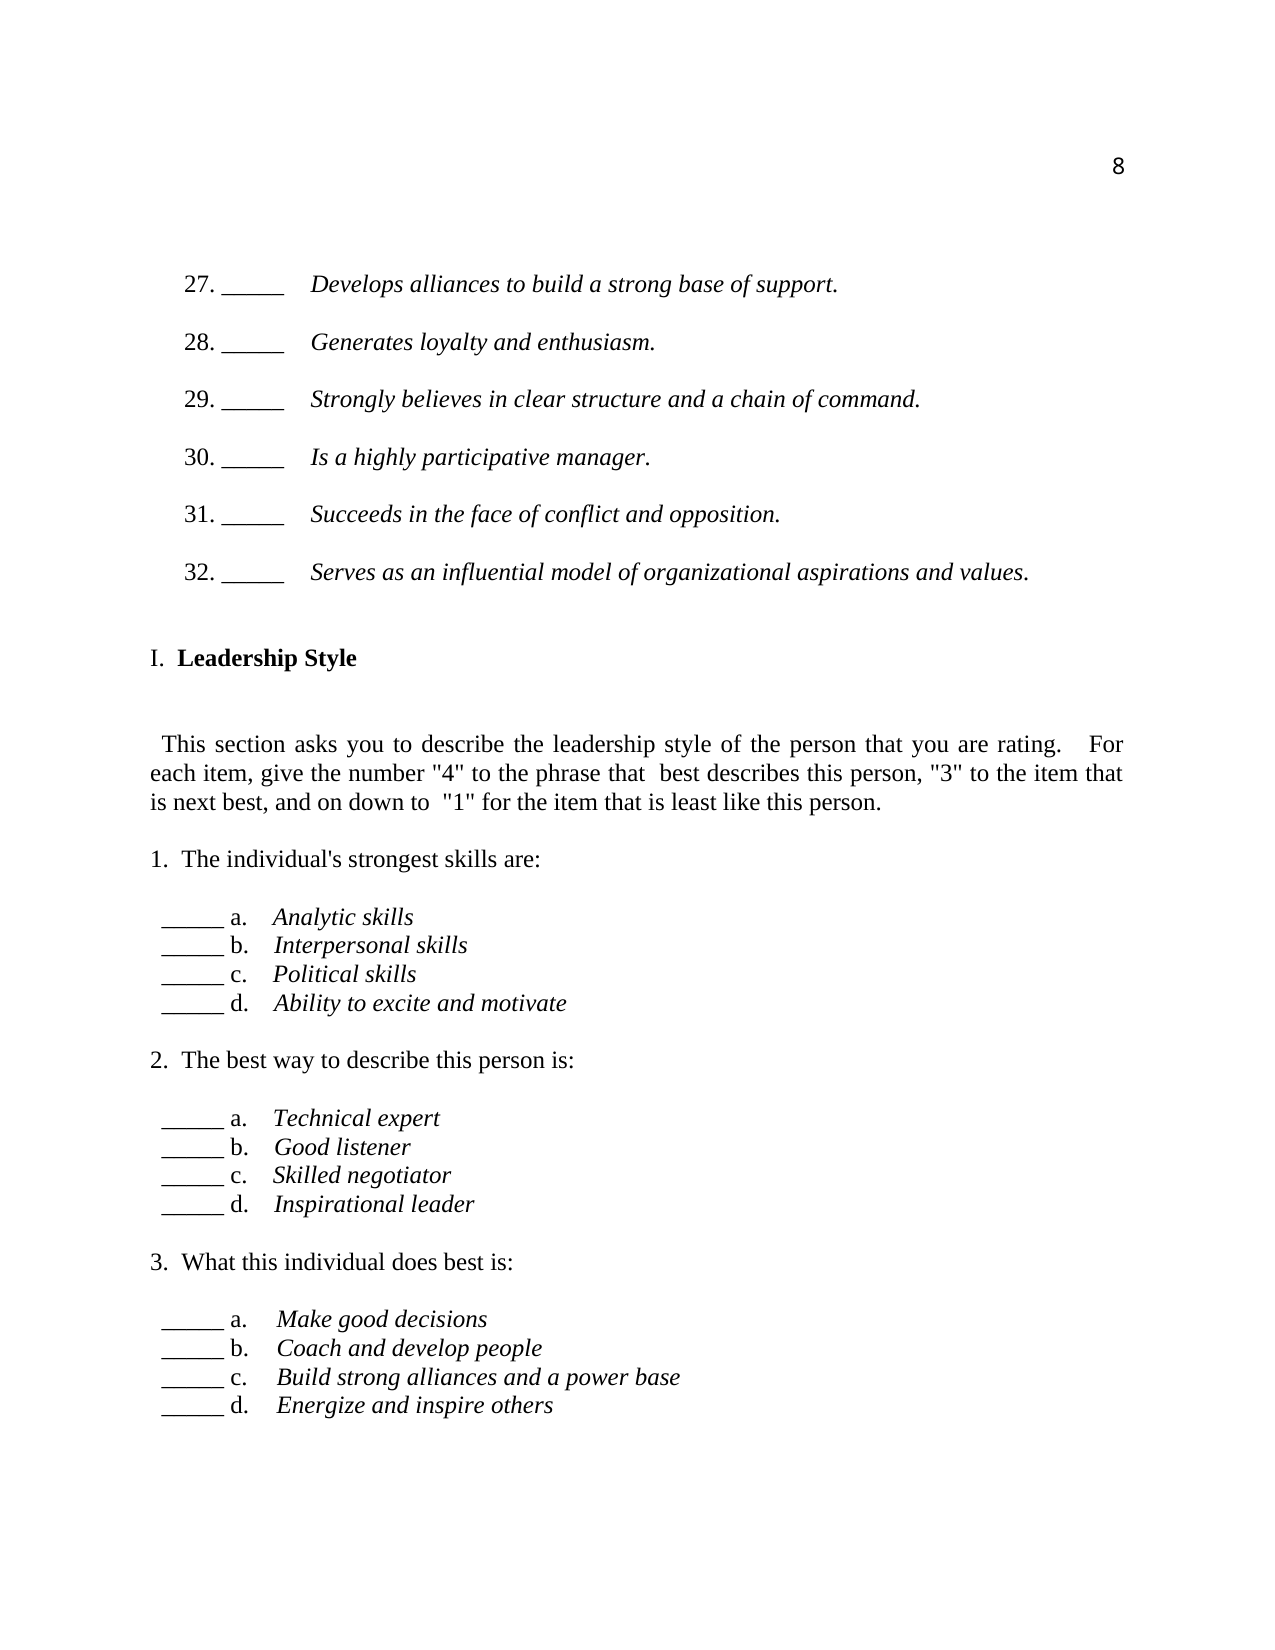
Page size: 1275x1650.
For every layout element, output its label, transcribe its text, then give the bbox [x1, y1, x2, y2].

text _____ b. Coach and develop people [161, 1333, 1125, 1362]
text _____ d. Ability to excite and motivate [150, 988, 1125, 1017]
text _____ d. Energize and inspire others [161, 1390, 1125, 1419]
text _____ a. Analytic skills [150, 902, 1125, 930]
text 3. What this individual does best is: [150, 1247, 1125, 1275]
text 29. _____ Strongly believes in clear structure and a chain of command. [184, 384, 1125, 413]
text _____ a. Technical expert [150, 1103, 1125, 1132]
text 1. The individual's strongest skills are: [150, 844, 1125, 873]
text 28. _____ Generates loyalty and enthusiasm. [184, 327, 1125, 355]
text I. Leadership Style [150, 643, 1125, 672]
text _____ c. Political skills [150, 959, 1125, 988]
text _____ b. Good listener [150, 1132, 1125, 1160]
text _____ c. Skilled negotiator [150, 1160, 1125, 1189]
text 2. The best way to describe this person is: [150, 1045, 1125, 1074]
text 30. _____ Is a highly participative manager. [184, 442, 1125, 470]
text This section asks you to describe the leadership style of the person that you are rating. For each item, give the number "4" to the phrase that best describes this person, "3" to the item that is next best, and on down to "1" for the item that is least like this person. [150, 729, 1125, 815]
text 31. _____ Succeeds in the face of conflict and opposition. [184, 499, 1125, 528]
text _____ b. Interpersonal skills [150, 930, 1125, 959]
text 32. _____ Serves as an influential model of organizational aspirations and values. [184, 557, 1125, 585]
text _____ a. Make good decisions [161, 1304, 1125, 1333]
text _____ c. Build strong alliances and a power base [161, 1362, 1125, 1390]
text _____ d. Inspirational leader [150, 1189, 1125, 1218]
text 27. _____ Develops alliances to build a strong base of support. [184, 269, 1125, 298]
